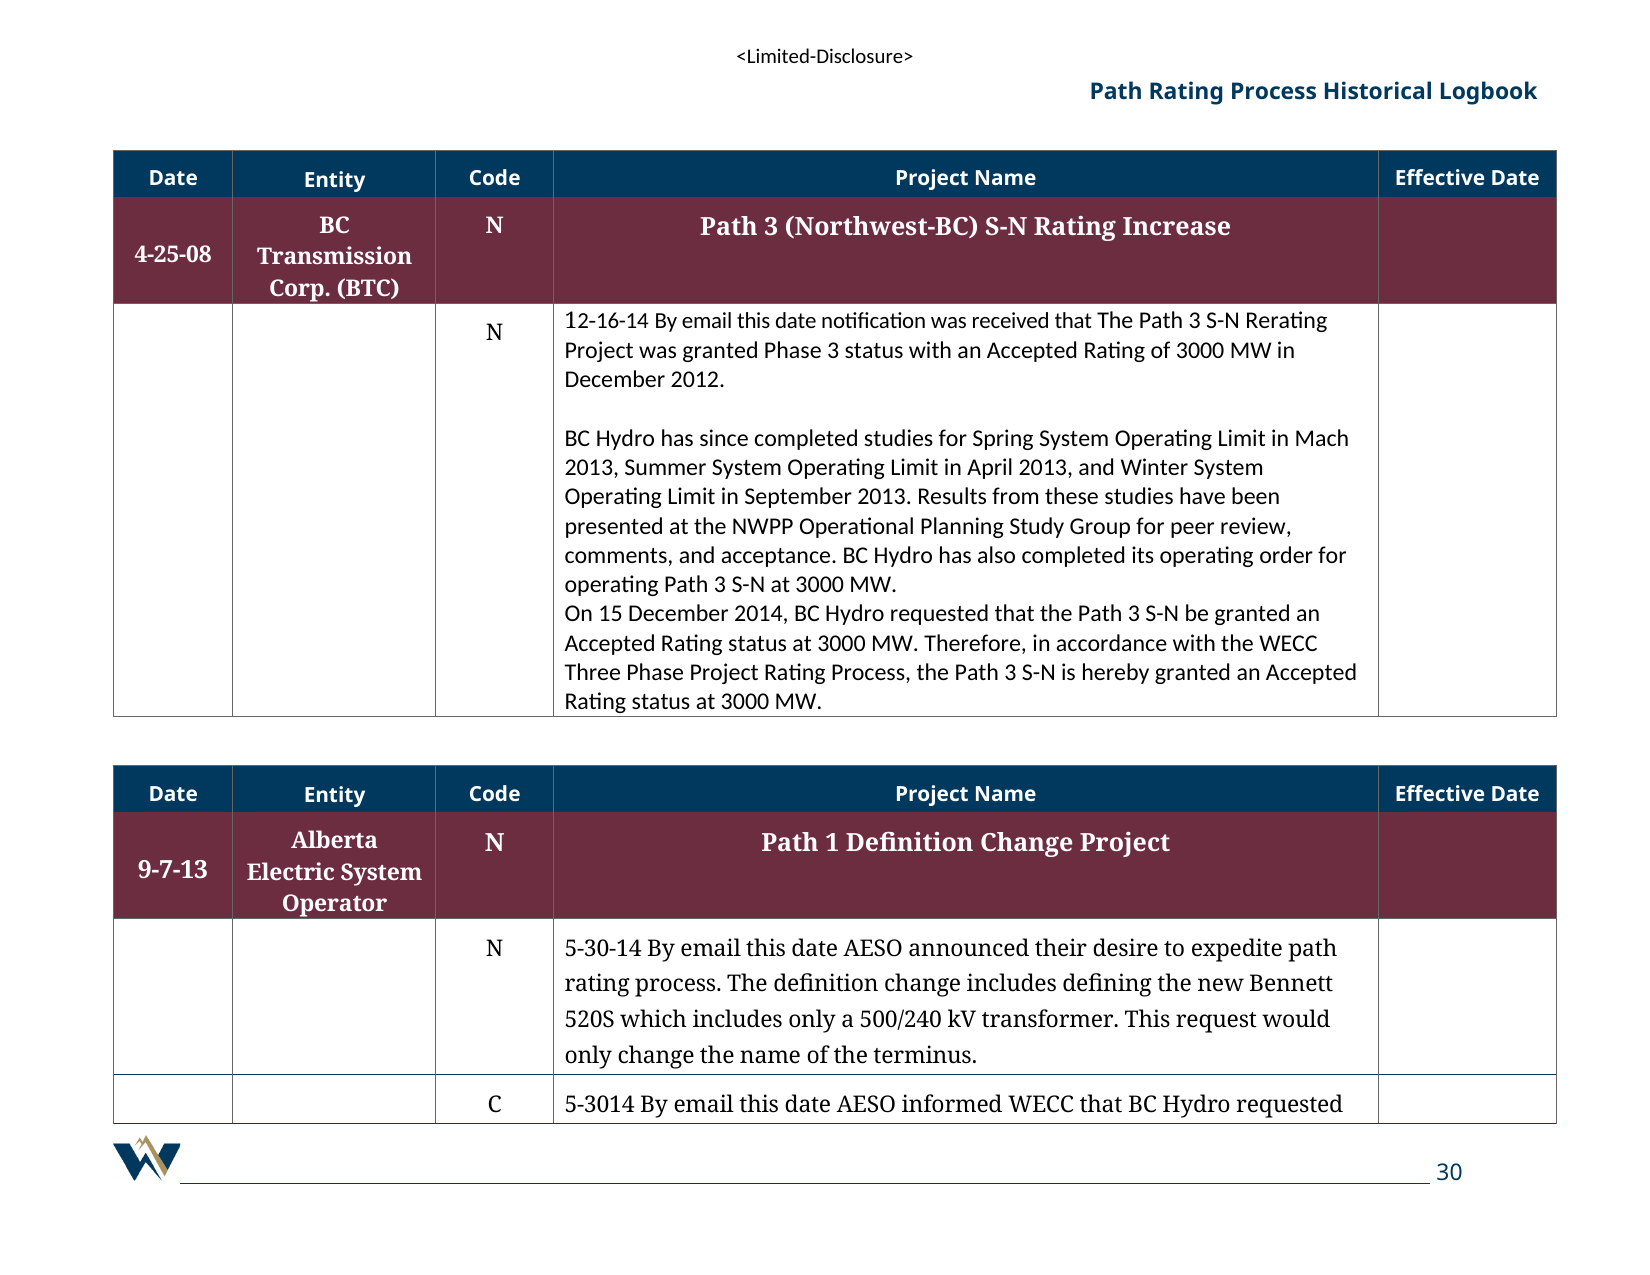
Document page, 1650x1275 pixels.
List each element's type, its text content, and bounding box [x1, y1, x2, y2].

table_cell [114, 919, 232, 1074]
table_cell [1379, 919, 1556, 1074]
table_header Project Name [554, 766, 1378, 811]
table_cell N [436, 919, 553, 1074]
table_cell [1379, 1075, 1556, 1123]
table_cell BC Transmission Corp. (BTC) [233, 197, 435, 303]
table_cell 12-16-14 By email this date notification was received that The Path 3 S-N Rerating Project was granted Phase 3 status with an Accepted Rating of 3000 MW in December 2012. BC Hydro has since completed studies for Spring System Operating Limit in Mach 2013, Summer System Operating Limit in April 2013, and Winter System Operating Limit in September 2013. Results from these studies have been presented at the NWPP Operational Planning Study Group for peer review, comments, and acceptance. BC Hydro has also completed its operating order for operating Path 3 S-N at 3000 MW. On 15 December 2014, BC Hydro requested that the Path 3 S-N be granted an Accepted Rating status at 3000 MW. Therefore, in accordance with the WECC Three Phase Project Rating Process, the Path 3 S-N is hereby granted an Accepted Rating status at 3000 MW. [554, 304, 1378, 716]
table_cell [233, 1075, 435, 1123]
table_header Date [114, 151, 232, 196]
table_cell Path 3 (Northwest-BC) S-N Rating Increase [554, 197, 1378, 303]
table_header Date [114, 766, 232, 811]
table_cell N [436, 197, 553, 303]
table_cell [114, 304, 232, 716]
table_cell [114, 1075, 232, 1123]
table_cell C [436, 1075, 553, 1123]
table_cell 5-30-14 By email this date AESO announced their desire to expedite path rating process. The definition change includes defining the new Bennett 520S which includes only a 500/240 kV transformer. This request would only change the name of the terminus. [554, 919, 1378, 1074]
table_cell [233, 304, 435, 716]
table_cell [1379, 304, 1556, 716]
table_cell 4-25-08 [114, 197, 232, 303]
table_cell N [436, 304, 553, 716]
table_header Entity [233, 766, 435, 811]
table_header Effective Date [1379, 766, 1556, 811]
table_header Project Name [554, 151, 1378, 196]
table_cell [1379, 812, 1556, 918]
table_cell [1379, 197, 1556, 303]
table_header Entity [233, 151, 435, 196]
table_header Effective Date [1379, 151, 1556, 196]
picture [112, 1135, 181, 1181]
table_cell [233, 919, 435, 1074]
table_cell Alberta Electric System Operator [233, 812, 435, 918]
table_cell N [436, 812, 553, 918]
table_cell Path 1 Definition Change Project [554, 812, 1378, 918]
table_header Code [436, 151, 553, 196]
table_header Code [436, 766, 553, 811]
table_cell 9-7-13 [114, 812, 232, 918]
